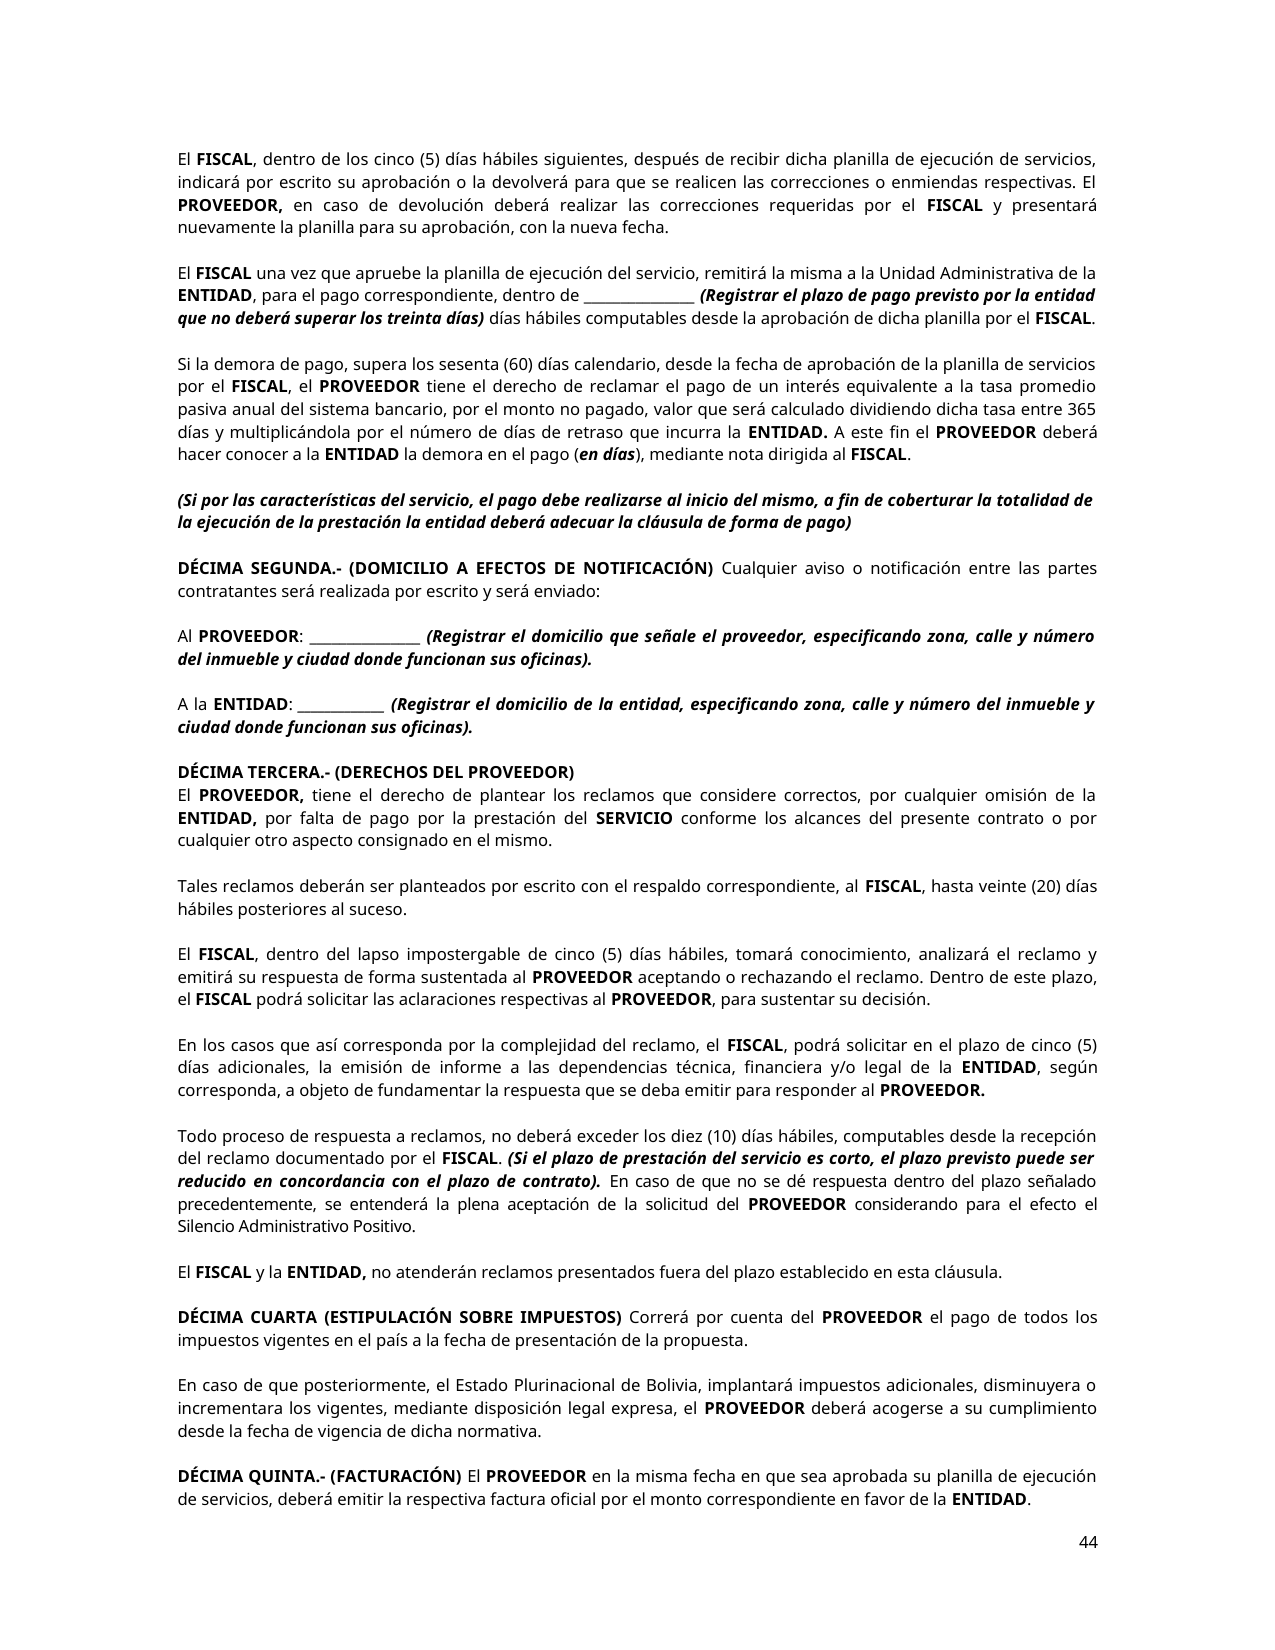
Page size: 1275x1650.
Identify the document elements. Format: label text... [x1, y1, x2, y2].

text El FISCAL, dentro de los cinco (5) días hábiles siguientes, después de recibir dicha planilla de ejecución de servicios, indicará por escrito su aprobación o la devolverá para que se realicen las correcciones o enmiendas respectivas. El PROVEEDOR, en caso de devolución deberá realizar las correcciones requeridas por el FISCAL y presentará nuevamente la planilla para su aprobación, con la nueva fecha. [177, 148, 1098, 238]
text (Si por las características del servicio, el pago debe realizarse al inicio del mismo, a fin de coberturar la totalidad de la ejecución de la prestación la entidad deberá adecuar la cláusula de forma de pago) [177, 488, 1098, 534]
text DÉCIMA TERCERA.- (DERECHOS DEL PROVEEDOR) [177, 761, 1098, 783]
text Tales reclamos deberán ser planteados por escrito con el respaldo correspondiente, al FISCAL, hasta veinte (20) días hábiles posteriores al suceso. [177, 874, 1098, 920]
text DÉCIMA SEGUNDA.- (DOMICILIO A EFECTOS DE NOTIFICACIÓN) Cualquier aviso o notificación entre las partes contratantes será realizada por escrito y será enviado: [177, 556, 1098, 602]
text Al PROVEEDOR: _______________ (Registrar el domicilio que señale el proveedor, especificando zona, calle y número del inmueble y ciudad donde funcionan sus oficinas). [177, 624, 1098, 670]
text DÉCIMA CUARTA (ESTIPULACIÓN SOBRE IMPUESTOS) Correrá por cuenta del PROVEEDOR el pago de todos los impuestos vigentes en el país a la fecha de presentación de la propuesta. [177, 1306, 1098, 1351]
text A la ENTIDAD: _____________ (Registrar el domicilio de la entidad, especificando zona, calle y número del inmueble y ciudad donde funcionan sus oficinas). [177, 693, 1098, 738]
text El FISCAL una vez que apruebe la planilla de ejecución del servicio, remitirá la misma a la Unidad Administrativa de la ENTIDAD, para el pago correspondiente, dentro de _______________ (Registrar el plazo de pago previsto por la entidad que no deberá superar los treinta días) días hábiles computables desde la aprobación de dicha planilla por el FISCAL. [177, 261, 1098, 329]
text DÉCIMA QUINTA.- (FACTURACIÓN) El PROVEEDOR en la misma fecha en que sea aprobada su planilla de ejecución de servicios, deberá emitir la respectiva factura oficial por el monto correspondiente en favor de la ENTIDAD. [177, 1465, 1098, 1510]
text Todo proceso de respuesta a reclamos, no deberá exceder los diez (10) días hábiles, computables desde la recepción del reclamo documentado por el FISCAL. (Si el plazo de prestación del servicio es corto, el plazo previsto puede ser reducido en concordancia con el plazo de contrato). En caso de que no se dé respuesta dentro del plazo señalado precedentemente, se entenderá la plena aceptación de la solicitud del PROVEEDOR considerando para el efecto el Silencio Administrativo Positivo. [177, 1124, 1098, 1238]
text El FISCAL y la ENTIDAD, no atenderán reclamos presentados fuera del plazo establecido en esta cláusula. [177, 1260, 1098, 1283]
text En caso de que posteriormente, el Estado Plurinacional de Bolivia, implantará impuestos adicionales, disminuyera o incrementara los vigentes, mediante disposición legal expresa, el PROVEEDOR deberá acogerse a su cumplimiento desde la fecha de vigencia de dicha normativa. [177, 1374, 1098, 1442]
text En los casos que así corresponda por la complejidad del reclamo, el FISCAL, podrá solicitar en el plazo de cinco (5) días adicionales, la emisión de informe a las dependencias técnica, financiera y/o legal de la ENTIDAD, según corresponda, a objeto de fundamentar la respuesta que se deba emitir para responder al PROVEEDOR. [177, 1033, 1098, 1101]
text El PROVEEDOR, tiene el derecho de plantear los reclamos que considere correctos, por cualquier omisión de la ENTIDAD, por falta de pago por la prestación del SERVICIO conforme los alcances del presente contrato o por cualquier otro aspecto consignado en el mismo. [177, 783, 1098, 852]
text Si la demora de pago, supera los sesenta (60) días calendario, desde la fecha de aprobación de la planilla de servicios por el FISCAL, el PROVEEDOR tiene el derecho de reclamar el pago de un interés equivalente a la tasa promedio pasiva anual del sistema bancario, por el monto no pagado, valor que será calculado dividiendo dicha tasa entre 365 días y multiplicándola por el número de días de retraso que incurra la ENTIDAD. A este fin el PROVEEDOR deberá hacer conocer a la ENTIDAD la demora en el pago (en días), mediante nota dirigida al FISCAL. [177, 352, 1098, 466]
text El FISCAL, dentro del lapso impostergable de cinco (5) días hábiles, tomará conocimiento, analizará el reclamo y emitirá su respuesta de forma sustentada al PROVEEDOR aceptando o rechazando el reclamo. Dentro de este plazo, el FISCAL podrá solicitar las aclaraciones respectivas al PROVEEDOR, para sustentar su decisión. [177, 942, 1098, 1011]
